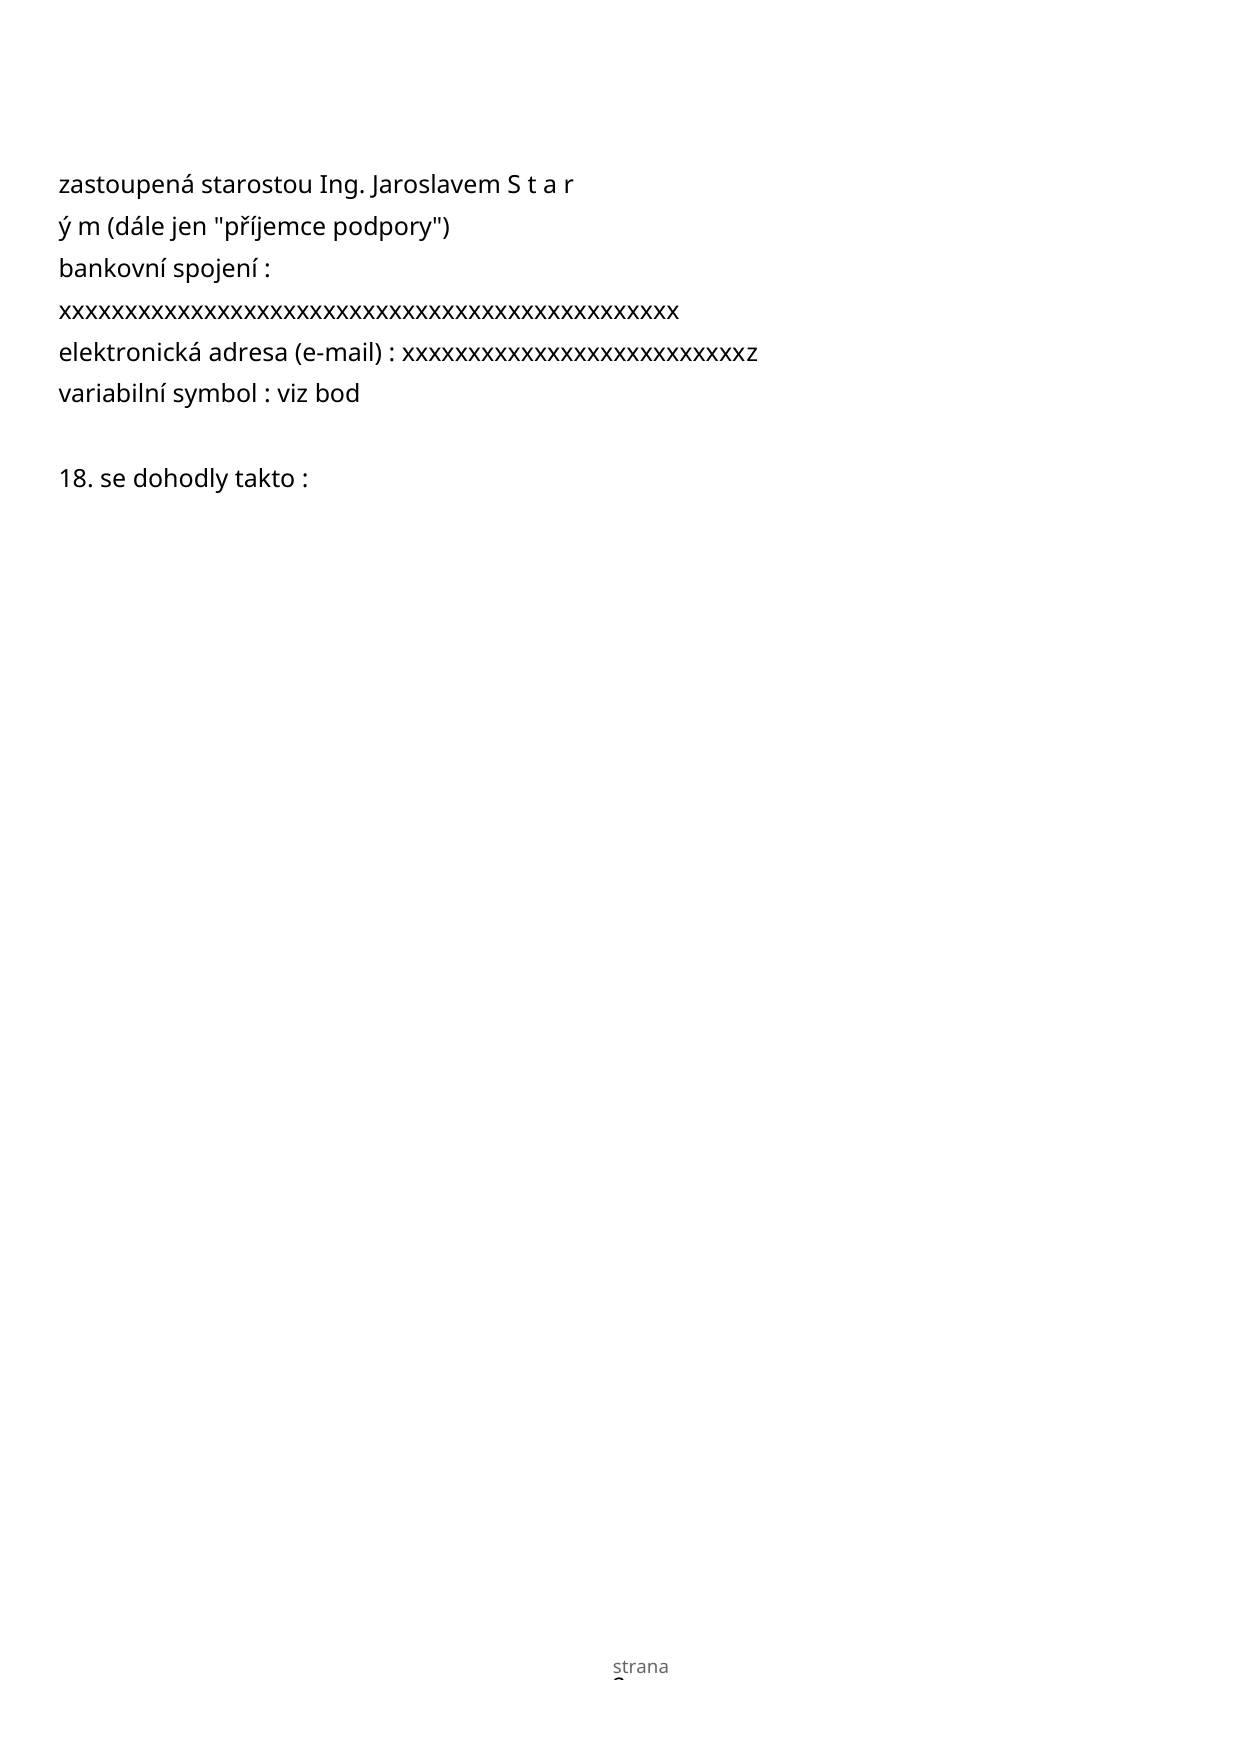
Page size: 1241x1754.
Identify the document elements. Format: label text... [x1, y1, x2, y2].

text variabilní symbol : viz bod 18. se dohodly takto : [58, 376, 386, 494]
text bankovní spojení : xxxxxxxxxxxxxxxxxxxxxxxxxxxxxxxxxxxxxxxxxxxxxxx [58, 250, 819, 326]
text elektronická adresa (e-mail) : xxxxxxxxxxxxxxxxxxxxxxxxxxz [58, 334, 819, 368]
text zastoupená starostou Ing. Jaroslavem S t a r ý m (dále jen "příjemce podpory") [58, 167, 586, 243]
